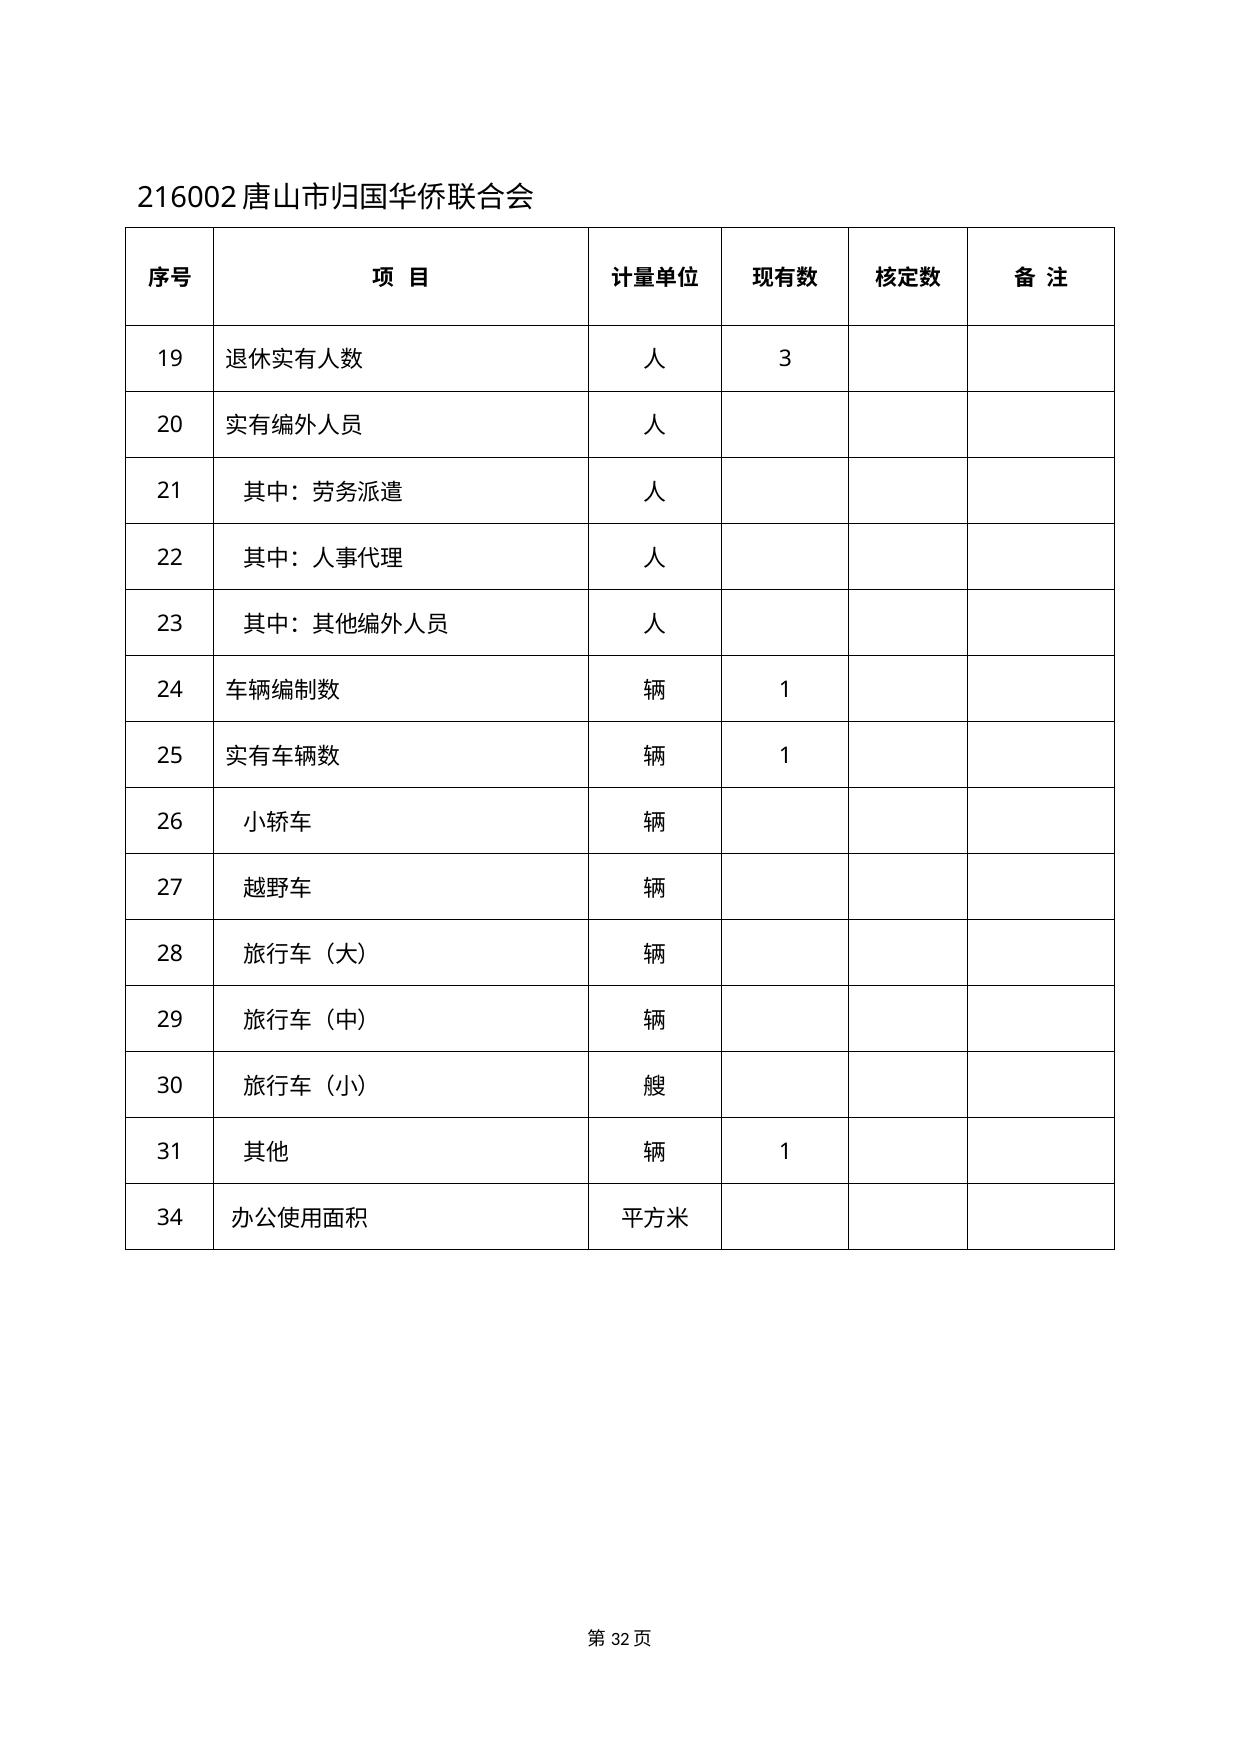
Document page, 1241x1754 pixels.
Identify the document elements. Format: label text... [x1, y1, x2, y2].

table_cell 29 [126, 986, 213, 1051]
table_cell 辆 [589, 788, 721, 853]
table_cell 其中：其他编外人员 [214, 590, 588, 655]
table_cell 其他 [214, 1118, 588, 1183]
table_cell [849, 920, 967, 985]
table_cell 现有数 [722, 228, 848, 324]
table_cell 34 [126, 1184, 213, 1249]
table_cell 人 [589, 392, 721, 457]
table_cell 旅行车（小） [214, 1052, 588, 1117]
table_cell [968, 1052, 1114, 1117]
table_cell 实有车辆数 [214, 722, 588, 787]
table_cell [849, 1184, 967, 1249]
table_cell 其中：人事代理 [214, 524, 588, 589]
table_cell 辆 [589, 920, 721, 985]
table_cell 辆 [589, 656, 721, 721]
table_cell 30 [126, 1052, 213, 1117]
table_cell 25 [126, 722, 213, 787]
table_cell [968, 1118, 1114, 1183]
table_cell 31 [126, 1118, 213, 1183]
table_cell [849, 722, 967, 787]
table_cell [722, 788, 848, 853]
table_cell [722, 1184, 848, 1249]
table_cell [968, 986, 1114, 1051]
table_cell 人 [589, 458, 721, 523]
table_cell [968, 854, 1114, 919]
table_cell [722, 392, 848, 457]
table_cell 核定数 [849, 228, 967, 324]
table_cell 19 [126, 326, 213, 391]
table_cell 辆 [589, 1118, 721, 1183]
table_cell 辆 [589, 854, 721, 919]
table_cell [722, 524, 848, 589]
table_cell [722, 458, 848, 523]
table_cell 平方米 [589, 1184, 721, 1249]
table_cell [849, 392, 967, 457]
table_cell 人 [589, 326, 721, 391]
table_cell 3 [722, 326, 848, 391]
table_cell 20 [126, 392, 213, 457]
table_cell [722, 854, 848, 919]
table_cell [849, 788, 967, 853]
table_cell [722, 1052, 848, 1117]
table_cell [849, 524, 967, 589]
table_cell 24 [126, 656, 213, 721]
table_cell 计量单位 [589, 228, 721, 324]
table_cell 人 [589, 590, 721, 655]
table_cell [968, 1184, 1114, 1249]
table_cell 车辆编制数 [214, 656, 588, 721]
table_cell [722, 590, 848, 655]
table_cell [849, 656, 967, 721]
table_cell 备 注 [968, 228, 1114, 324]
table_cell 人 [589, 524, 721, 589]
table_cell 23 [126, 590, 213, 655]
table_cell [849, 326, 967, 391]
table_cell [849, 458, 967, 523]
table_cell 28 [126, 920, 213, 985]
table_cell 实有编外人员 [214, 392, 588, 457]
table_cell [968, 722, 1114, 787]
table_cell [968, 788, 1114, 853]
table_cell 小轿车 [214, 788, 588, 853]
table_cell 1 [722, 722, 848, 787]
table_cell [849, 854, 967, 919]
table_cell 旅行车（中） [214, 986, 588, 1051]
table_cell [722, 920, 848, 985]
table_cell [849, 1118, 967, 1183]
table_cell [849, 1052, 967, 1117]
table_cell [968, 458, 1114, 523]
table_cell 26 [126, 788, 213, 853]
table_cell 22 [126, 524, 213, 589]
table_cell [968, 920, 1114, 985]
table_cell 越野车 [214, 854, 588, 919]
table_cell 退休实有人数 [214, 326, 588, 391]
table_cell [722, 986, 848, 1051]
table_cell [968, 656, 1114, 721]
table_cell 其中：劳务派遣 [214, 458, 588, 523]
table_cell 27 [126, 854, 213, 919]
table_cell 1 [722, 1118, 848, 1183]
table_cell 21 [126, 458, 213, 523]
table_cell 辆 [589, 722, 721, 787]
table_cell 辆 [589, 986, 721, 1051]
table_cell 项 目 [214, 228, 588, 324]
table_cell 旅行车（大） [214, 920, 588, 985]
table_cell [849, 590, 967, 655]
table_header 216002唐山市归国华侨联合会 [126, 162, 1115, 227]
table_cell [849, 986, 967, 1051]
table_cell [968, 326, 1114, 391]
table_cell 艘 [589, 1052, 721, 1117]
table_cell [968, 524, 1114, 589]
table_cell [968, 392, 1114, 457]
table_cell [968, 590, 1114, 655]
table_cell 1 [722, 656, 848, 721]
table_cell 序号 [126, 228, 213, 324]
table_cell 办公使用面积 [214, 1184, 588, 1249]
